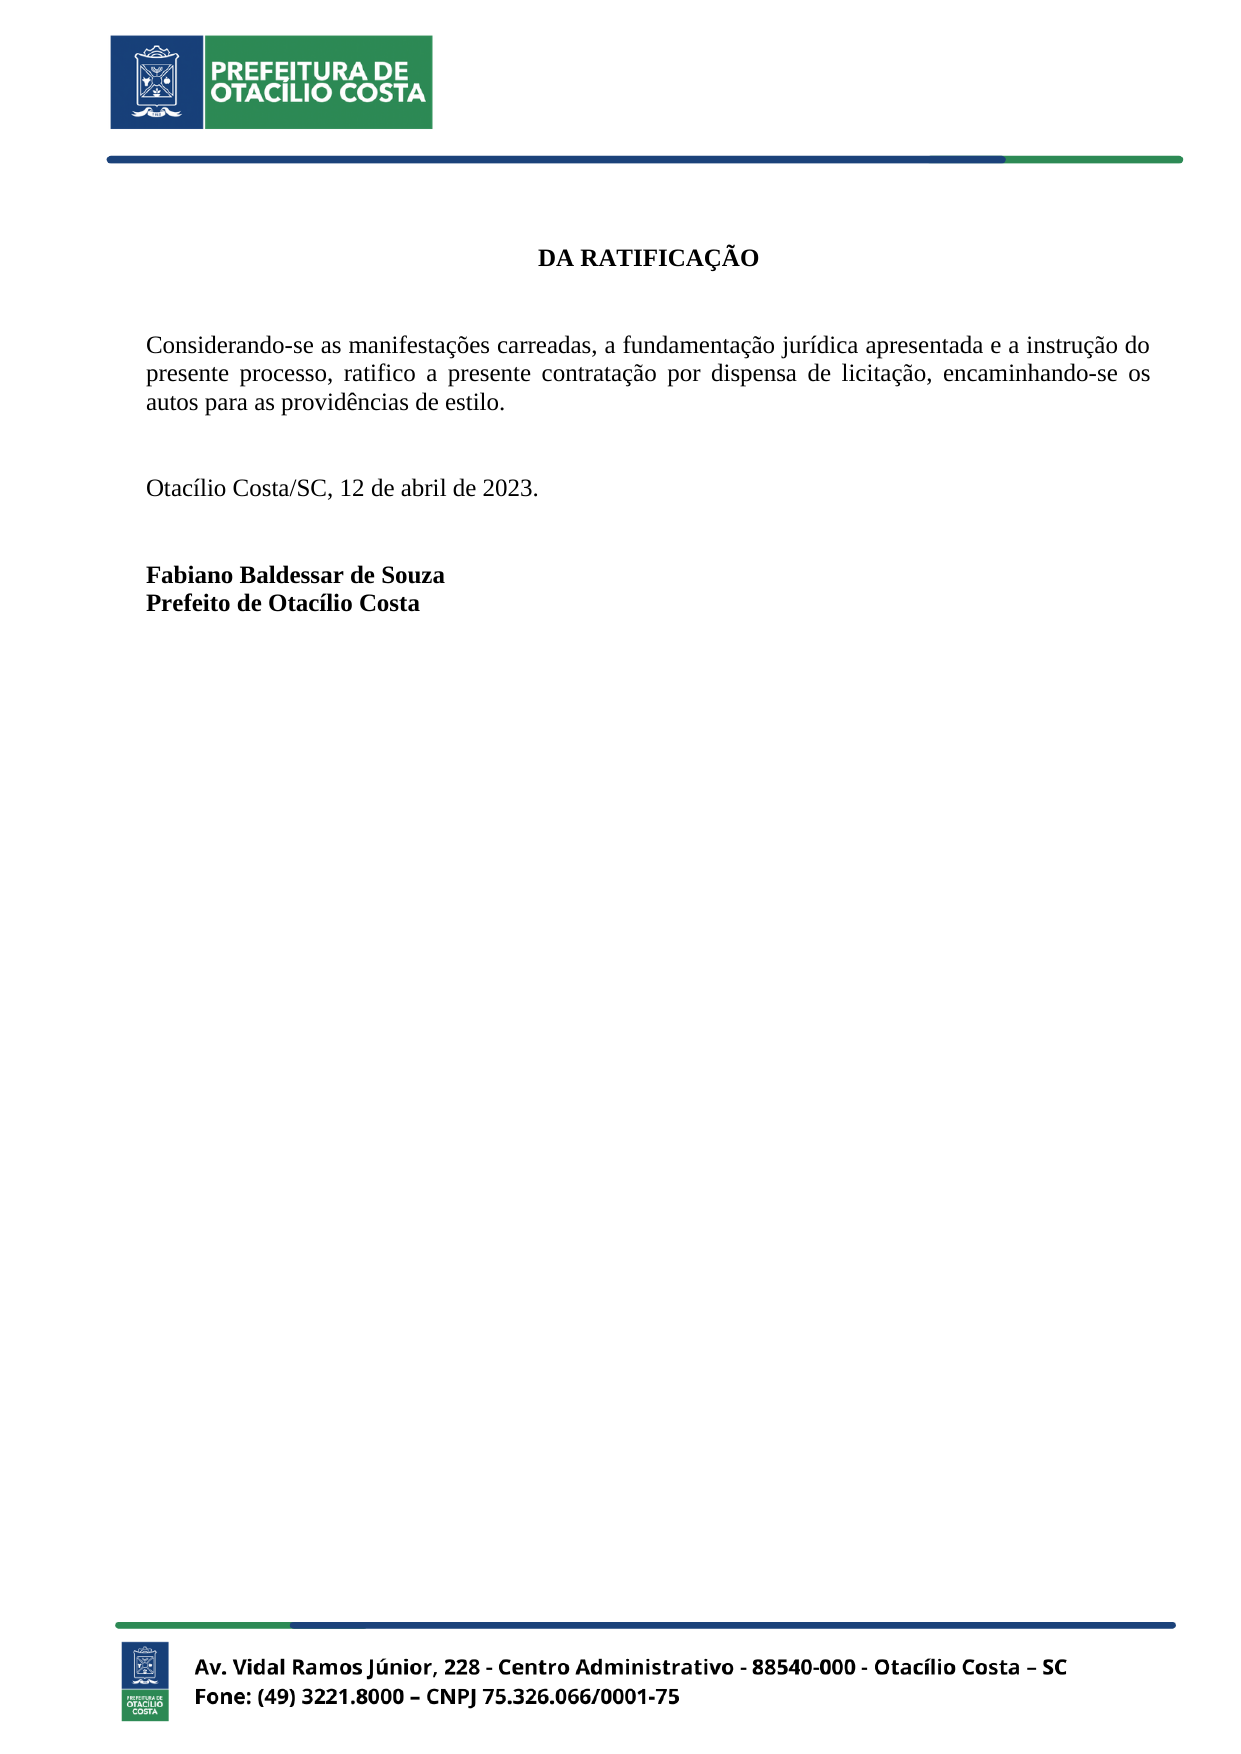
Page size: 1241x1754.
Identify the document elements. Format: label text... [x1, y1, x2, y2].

text DA RATIFICAÇÃO [146, 243, 1151, 272]
text Fabiano Baldessar de Souza [146, 560, 1151, 588]
picture [90, 25, 1208, 171]
text Considerando-se as manifestações carreadas, a fundamentação jurídica apresentada e a instrução do presente processo, ratifico a presente contratação por dispensa de licitação, encaminhando-se os autos para as providências de estilo. [146, 330, 1151, 416]
text Prefeito de Otacílio Costa [146, 588, 1151, 617]
picture [98, 1609, 1199, 1727]
text Otacílio Costa/SC, 12 de abril de 2023. [146, 473, 1151, 502]
